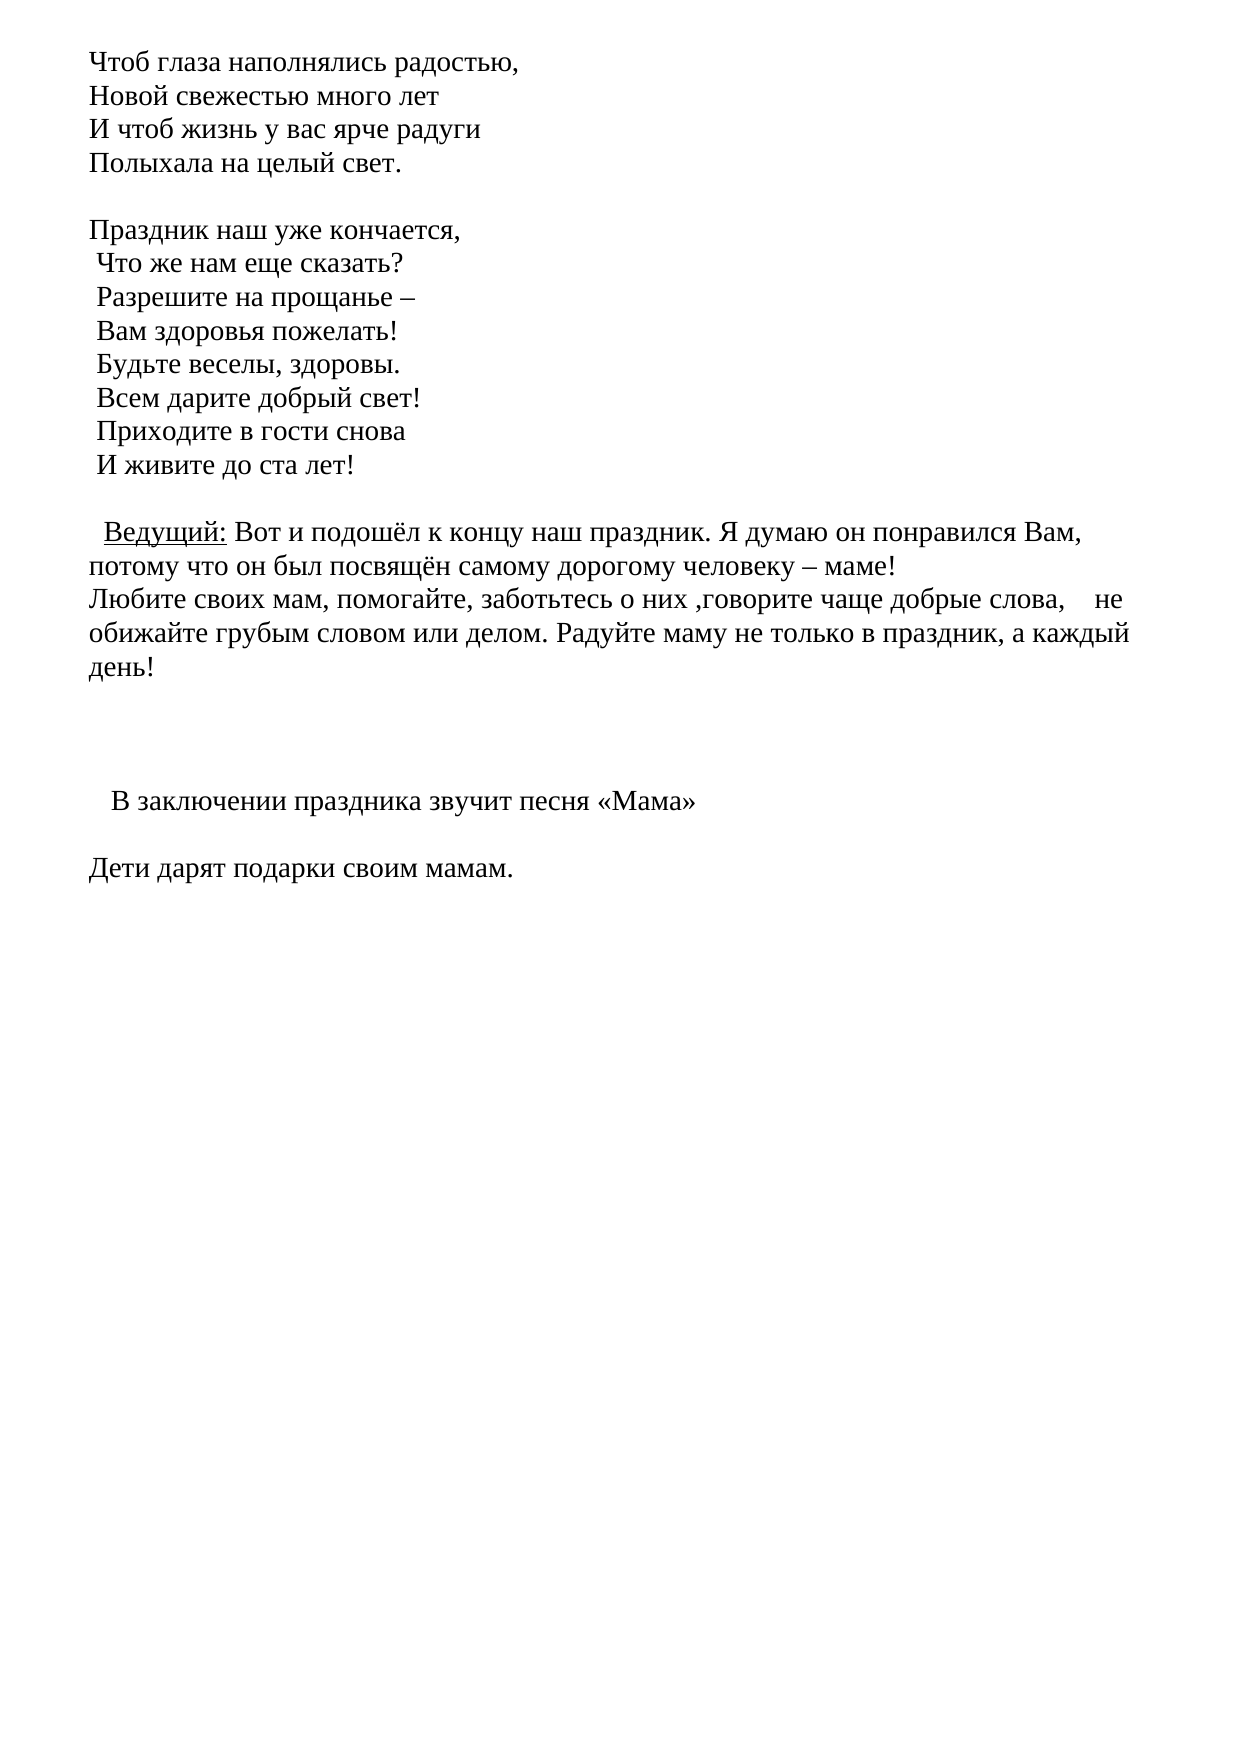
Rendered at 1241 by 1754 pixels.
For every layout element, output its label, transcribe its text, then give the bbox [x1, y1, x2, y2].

text Разрешите на прощанье – [89, 279, 1152, 313]
text Ведущий: Вот и подошёл к концу наш праздник. Я думаю он понравился Вам, потому что он был посвящён самому дорогому человеку – маме! [89, 514, 1152, 582]
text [89, 44, 1152, 178]
text Дети дарят подарки своим мамам. [89, 850, 1152, 883]
text И живите до ста лет! [89, 447, 1152, 480]
text Приходите в гости снова [89, 413, 1152, 447]
text Всем дарите добрый свет! [89, 380, 1152, 413]
text Любите своих мам, помогайте, заботьтесь о них ,говорите чаще добрые слова, не обижайте грубым словом или делом. Радуйте маму не только в праздник, а каждый день! [89, 582, 1152, 682]
text Будьте веселы, здоровы. [89, 346, 1152, 380]
text Что же нам еще сказать? [89, 246, 1152, 279]
text В заключении праздника звучит песня «Мама» [89, 783, 1152, 816]
text Вам здоровья пожелать! [89, 313, 1152, 346]
text Праздник наш уже кончается, [89, 212, 1152, 246]
